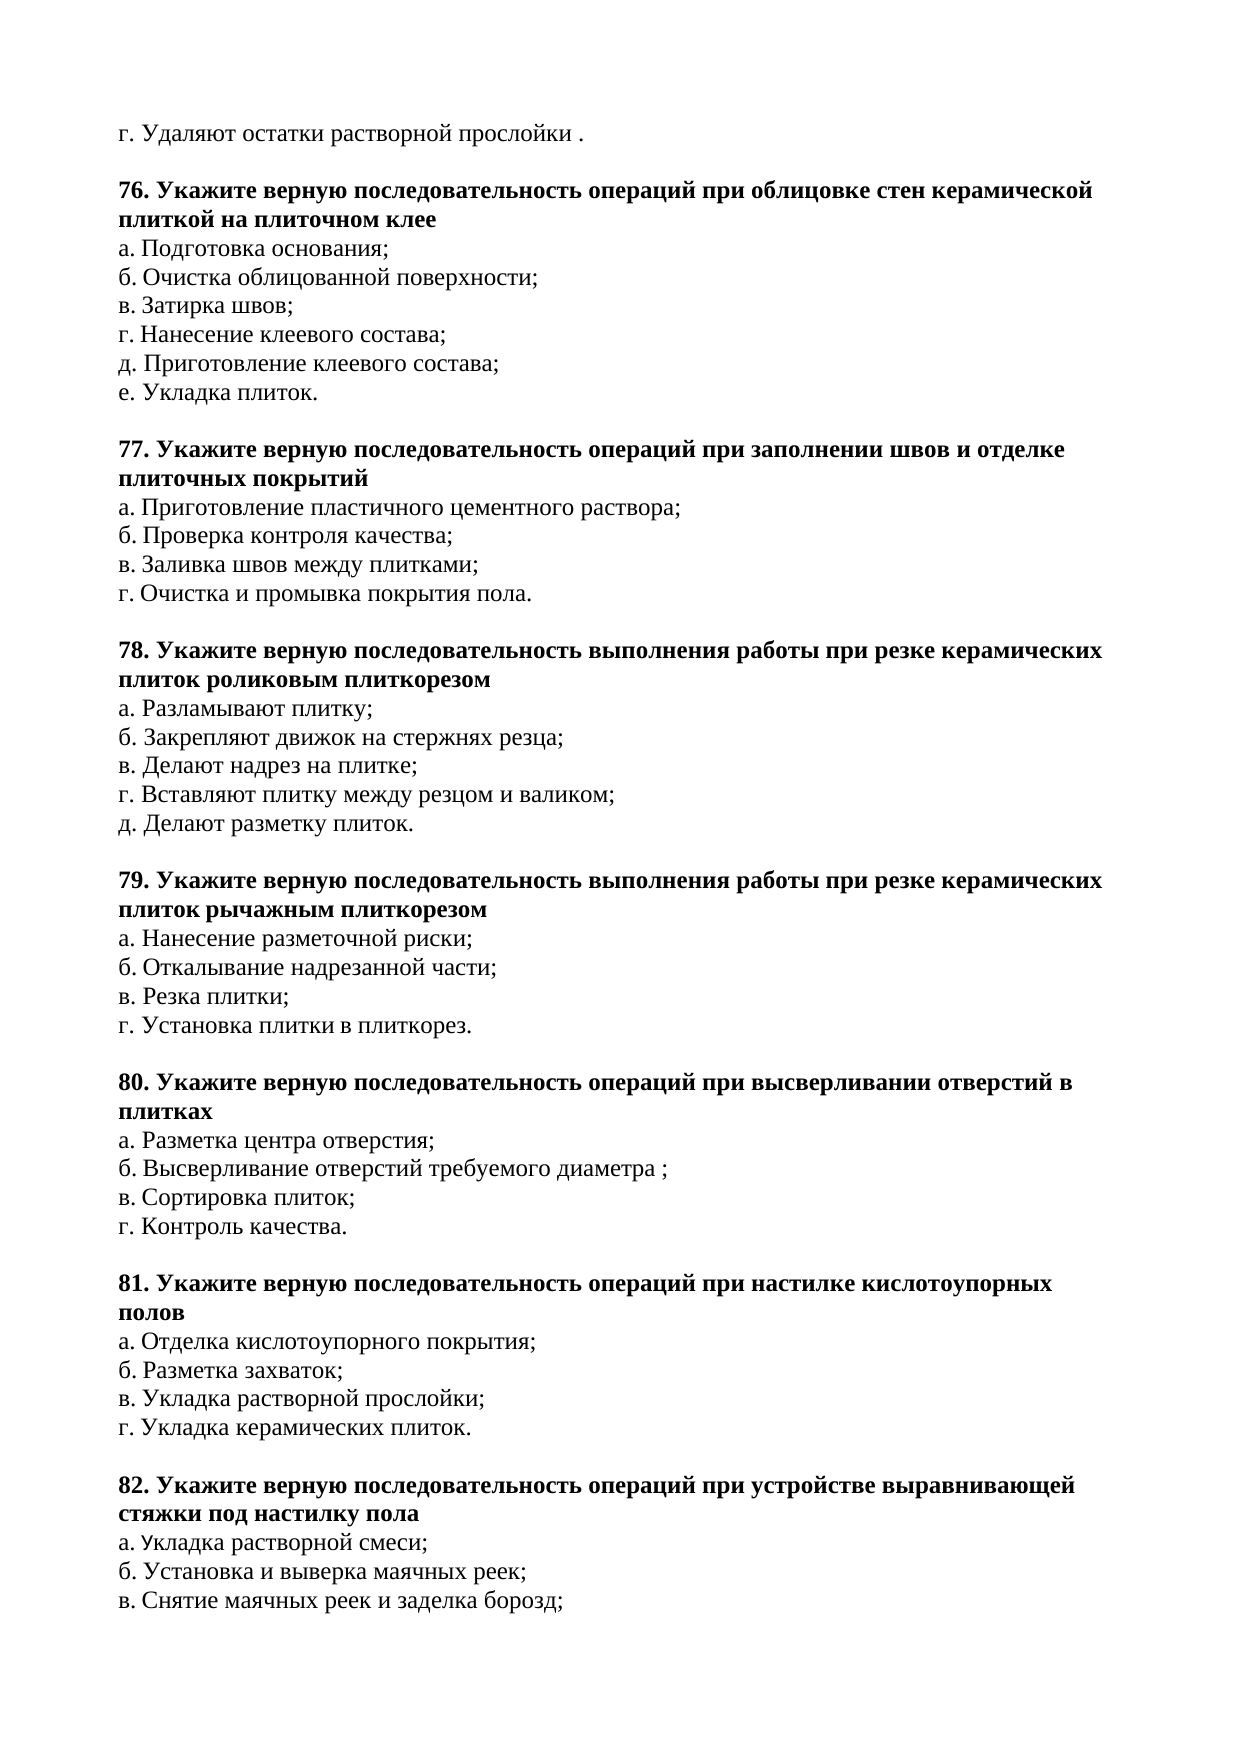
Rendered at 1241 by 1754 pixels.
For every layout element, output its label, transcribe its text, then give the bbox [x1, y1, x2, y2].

text д. Приготовление клеевого состава; [118, 348, 1122, 377]
text д. Делают разметку плиток. [118, 808, 1122, 837]
text в. Делают надрез на плитке; [118, 751, 1122, 779]
text б. Закрепляют движок на стержнях резца; [118, 722, 1122, 751]
text 79. Укажите верную последовательность выполнения работы при резке керамических плиток рычажным плиткорезом [118, 866, 1122, 923]
text а. Подготовка основания; [118, 233, 1122, 262]
text б. Высверливание отверстий требуемого диаметра ; [118, 1153, 1122, 1182]
text б. Проверка контроля качества; [118, 521, 1122, 549]
text г. Нанесение клеевого состава; [118, 319, 1122, 348]
text 81. Укажите верную последовательность операций при настилке кислотоупорных полов [118, 1268, 1122, 1326]
text а. Нанесение разметочной риски; [118, 923, 1122, 952]
text в. Снятие маячных реек и заделка борозд; [118, 1585, 1122, 1614]
text а. Укладка растворной смеси; [118, 1527, 1122, 1556]
text г. Контроль качества. [118, 1211, 1122, 1240]
text г. Удаляют остатки растворной прослойки . [118, 118, 1122, 147]
text 82. Укажите верную последовательность операций при устройстве выравнивающей стяжки под настилку пола [118, 1470, 1122, 1527]
text 76. Укажите верную последовательность операций при облицовке стен керамической плиткой на плиточном клее [118, 176, 1122, 233]
text г. Укладка керамических плиток. [118, 1412, 1122, 1441]
text 77. Укажите верную последовательность операций при заполнении швов и отделке плиточных покрытий [118, 434, 1122, 492]
text а. Разламывают плитку; [118, 693, 1122, 722]
text г. Очистка и промывка покрытия пола. [118, 578, 1122, 607]
text в. Резка плитки; [118, 981, 1122, 1010]
text б. Очистка облицованной поверхности; [118, 262, 1122, 291]
text а. Разметка центра отверстия; [118, 1125, 1122, 1153]
text г. Вставляют плитку между резцом и валиком; [118, 779, 1122, 808]
text б. Установка и выверка маячных реек; [118, 1556, 1122, 1585]
text б. Откалывание надрезанной части; [118, 952, 1122, 981]
text е. Укладка плиток. [118, 377, 1122, 406]
text б. Разметка захваток; [118, 1355, 1122, 1383]
text а. Приготовление пластичного цементного раствора; [118, 492, 1122, 521]
text в. Заливка швов между плитками; [118, 549, 1122, 578]
text 78. Укажите верную последовательность выполнения работы при резке керамических плиток роликовым плиткорезом [118, 636, 1122, 693]
text в. Сортировка плиток; [118, 1182, 1122, 1211]
text 80. Укажите верную последовательность операций при высверливании отверстий в плитках [118, 1067, 1122, 1125]
text а. Отделка кислотоупорного покрытия; [118, 1326, 1122, 1355]
text в. Затирка швов; [118, 291, 1122, 319]
text в. Укладка растворной прослойки; [118, 1383, 1122, 1412]
text г. Установка плитки в плиткорез. [118, 1010, 1122, 1038]
